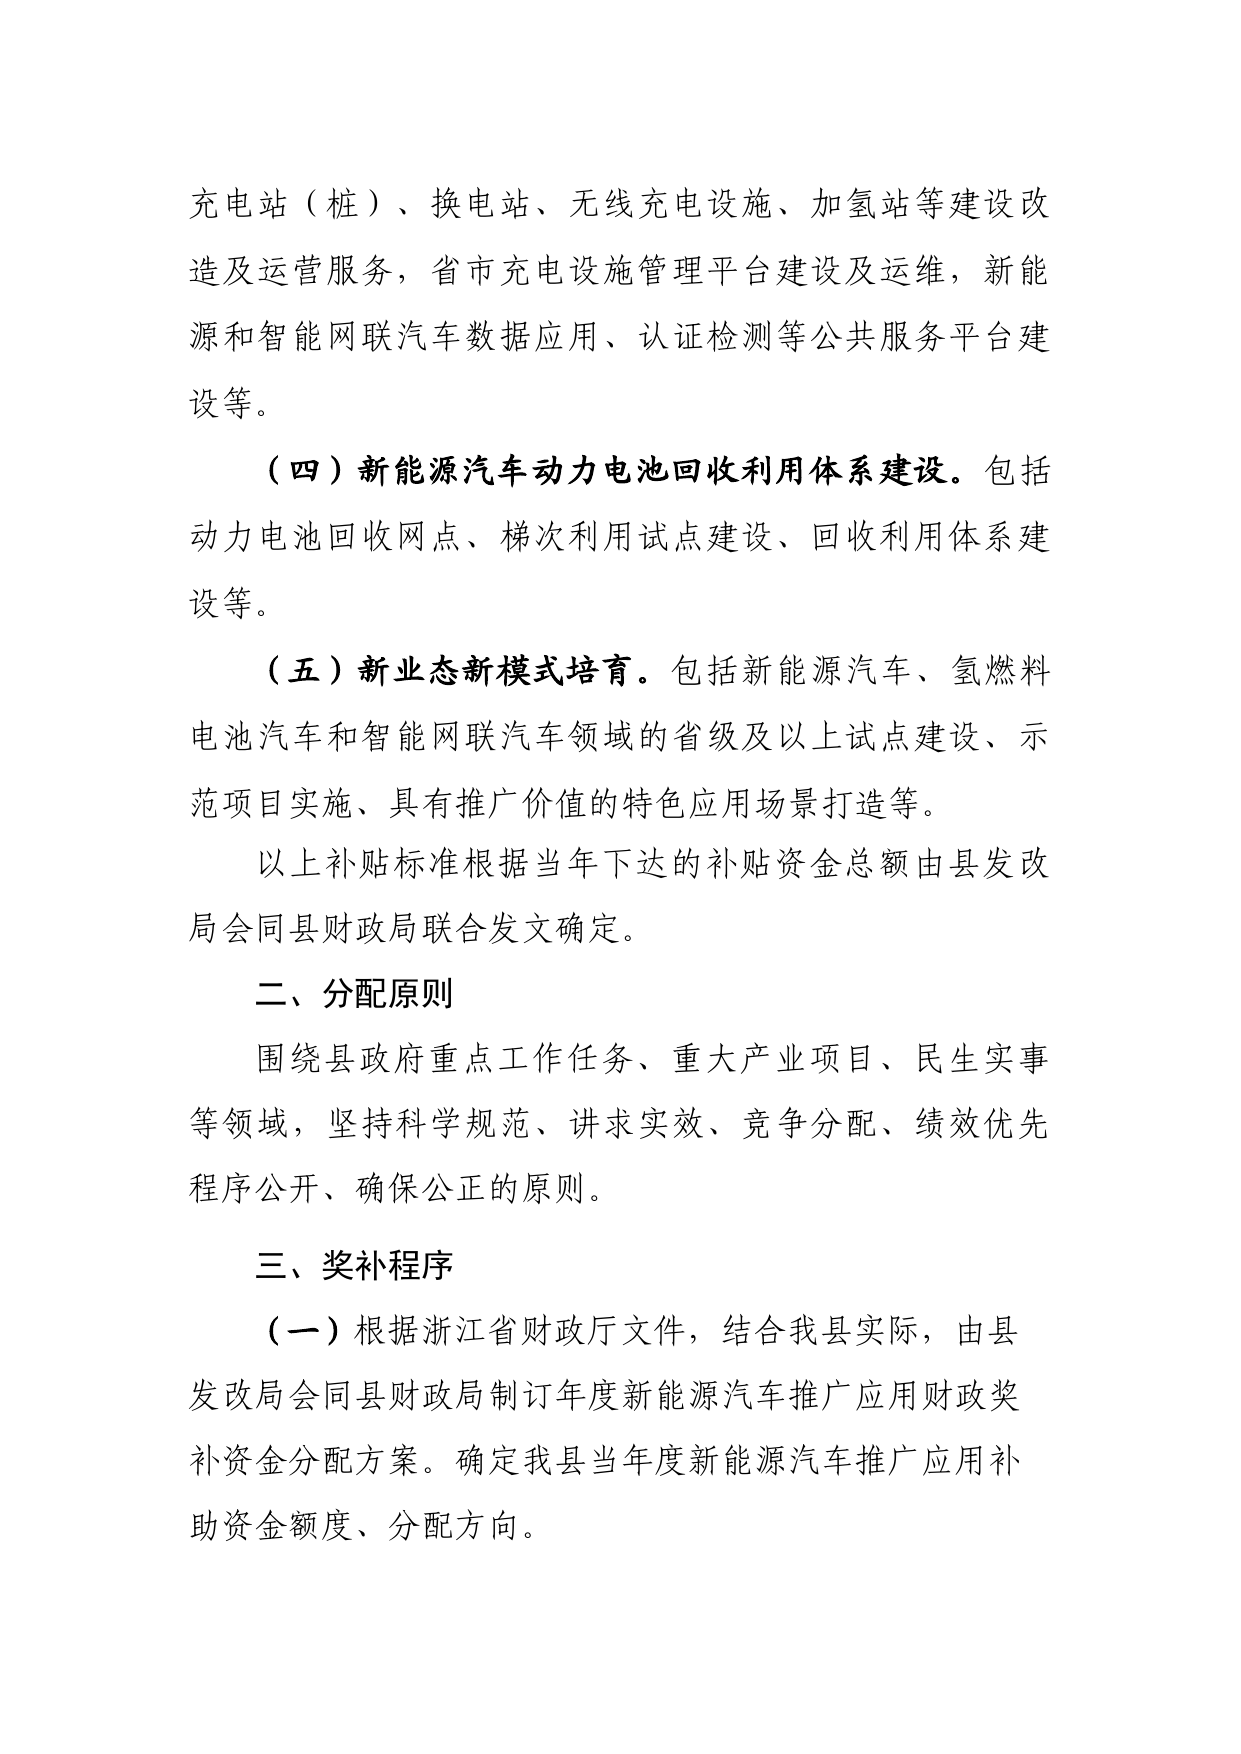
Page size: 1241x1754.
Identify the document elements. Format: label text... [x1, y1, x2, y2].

text （五）新业态新模式培育。包括新能源汽车、氢燃料电池汽车和智能网联汽车领域的省级及以上试点建设、示范项目实施、具有推广价值的特色应用场景打造等。 [187, 629, 1053, 829]
text （一）根据浙江省财政厅文件，结合我县实际，由县发改局会同县财政局制订年度新能源汽车推广应用财政奖补资金分配方案。确定我县当年度新能源汽车推广应用补助资金额度、分配方向。 [187, 1296, 1053, 1556]
text 二、分配原则 [187, 959, 1053, 1024]
text 三、奖补程序 [187, 1231, 1053, 1296]
text 围绕县政府重点工作任务、重大产业项目、民生实事等领域，坚持科学规范、讲求实效、竞争分配、绩效优先、程序公开、确保公正的原则。 [187, 1024, 1053, 1219]
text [187, 162, 1053, 429]
text （四）新能源汽车动力电池回收利用体系建设。包括动力电池回收网点、梯次利用试点建设、回收利用体系建设等。 [187, 429, 1053, 629]
text 以上补贴标准根据当年下达的补贴资金总额由县发改局会同县财政局联合发文确定。 [187, 829, 1053, 959]
